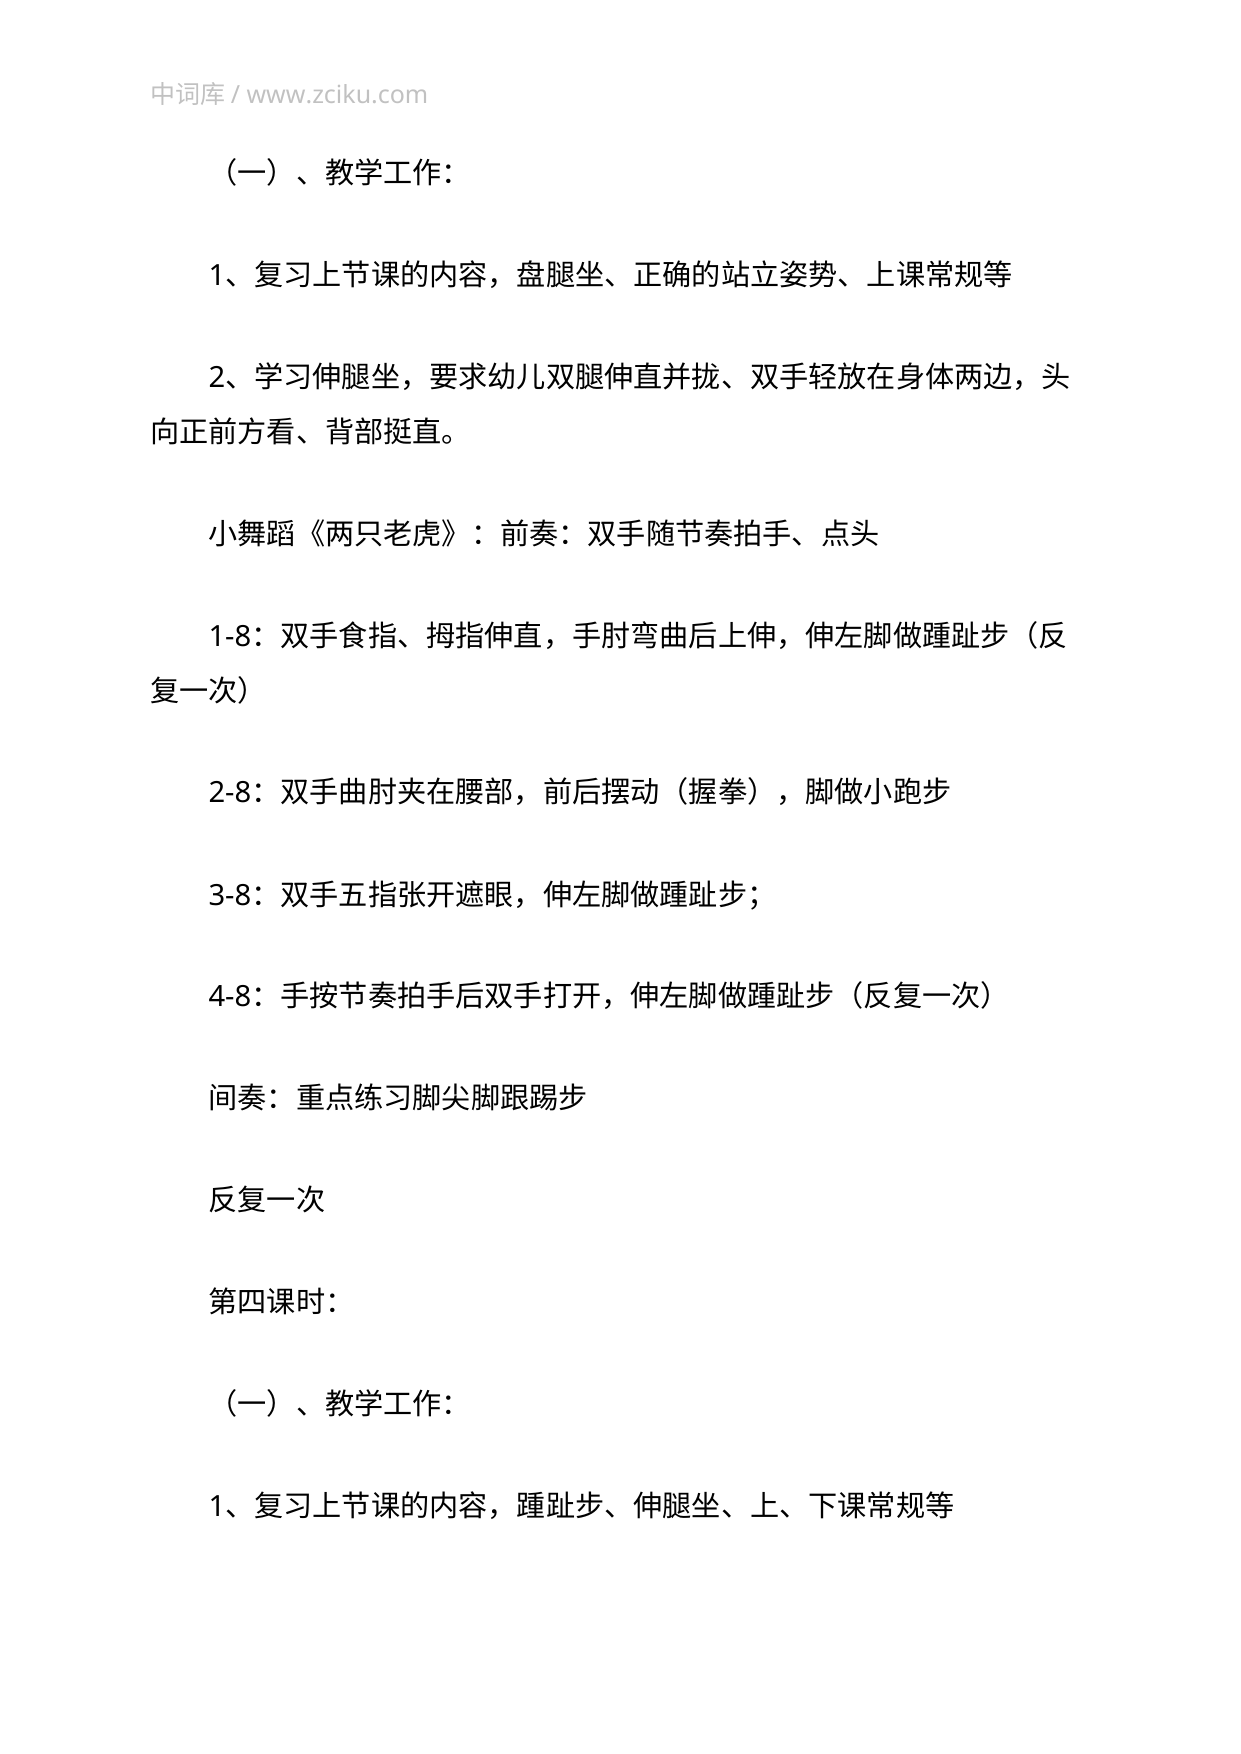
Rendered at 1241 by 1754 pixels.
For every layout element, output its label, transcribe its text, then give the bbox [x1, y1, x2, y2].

text （一）、教学工作： [150, 150, 1090, 192]
text 4-8：手按节奏拍手后双手打开，伸左脚做踵趾步（反复一次） [150, 973, 1090, 1015]
text 1、复习上节课的内容，盘腿坐、正确的站立姿势、上课常规等 [150, 252, 1090, 294]
text 第四课时： [150, 1278, 1090, 1321]
text 反复一次 [150, 1177, 1090, 1219]
text 1-8：双手食指、拇指伸直，手肘弯曲后上伸，伸左脚做踵趾步（反复一次） [150, 612, 1090, 709]
text 间奏：重点练习脚尖脚跟踢步 [150, 1075, 1090, 1117]
text 2、学习伸腿坐，要求幼儿双腿伸直并拢、双手轻放在身体两边，头向正前方看、背部挺直。 [150, 354, 1090, 451]
text 小舞蹈《两只老虎》：前奏：双手随节奏拍手、点头 [150, 511, 1090, 553]
text 2-8：双手曲肘夹在腰部，前后摆动（握拳），脚做小跑步 [150, 769, 1090, 811]
text 3-8：双手五指张开遮眼，伸左脚做踵趾步； [150, 871, 1090, 913]
text 1、复习上节课的内容，踵趾步、伸腿坐、上、下课常规等 [150, 1482, 1090, 1524]
text （一）、教学工作： [150, 1380, 1090, 1423]
